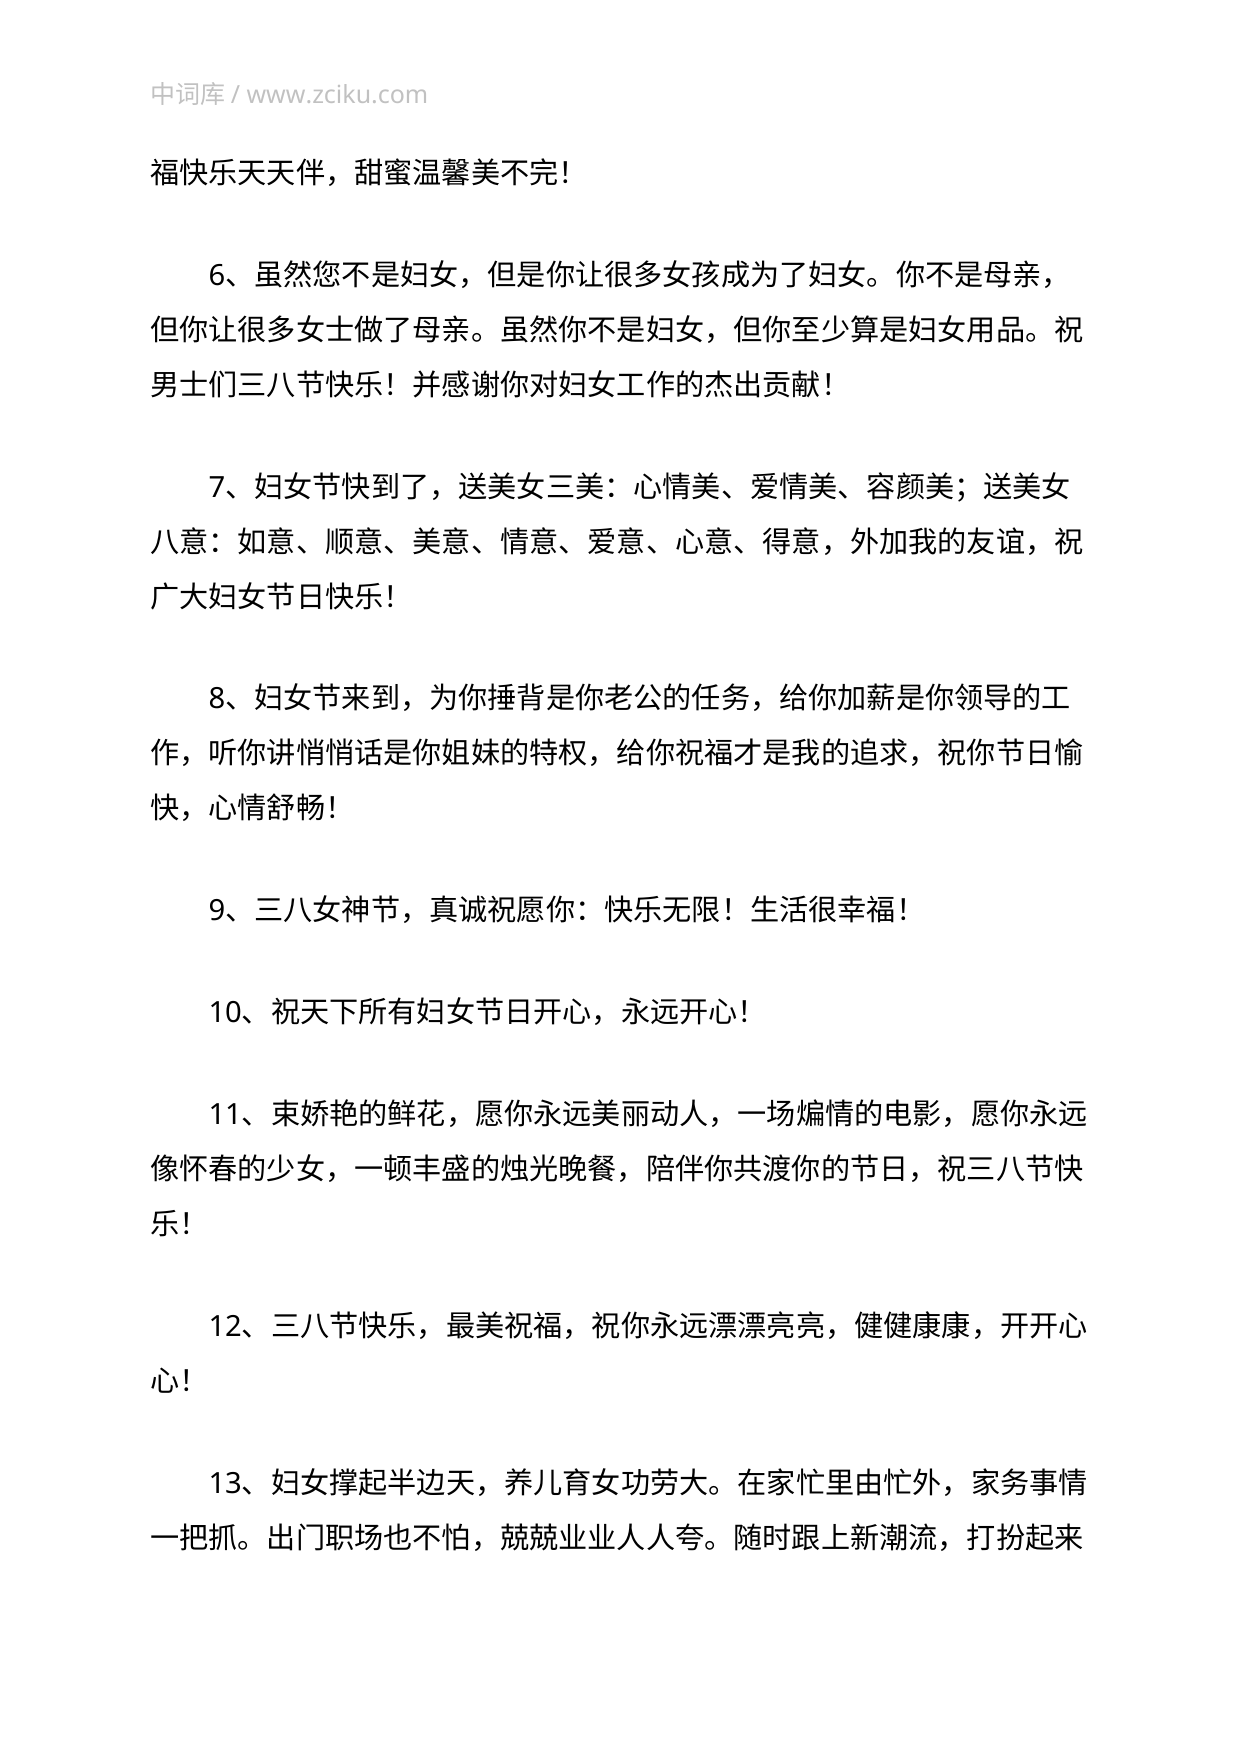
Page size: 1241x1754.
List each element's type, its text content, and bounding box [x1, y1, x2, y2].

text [150, 150, 1090, 192]
text 7、妇女节快到了，送美女三美：心情美、爱情美、容颜美；送美女八意：如意、顺意、美意、情意、爱意、心意、得意，外加我的友谊，祝广大妇女节日快乐！ [150, 463, 1090, 616]
text 12、三八节快乐，最美祝福，祝你永远漂漂亮亮，健健康康，开开心心！ [150, 1302, 1090, 1400]
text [150, 1459, 1090, 1556]
text 6、虽然您不是妇女，但是你让很多女孩成为了妇女。你不是母亲，但你让很多女士做了母亲。虽然你不是妇女，但你至少算是妇女用品。祝男士们三八节快乐！并感谢你对妇女工作的杰出贡献！ [150, 252, 1090, 404]
text 10、祝天下所有妇女节日开心，永远开心！ [150, 989, 1090, 1031]
text 8、妇女节来到，为你捶背是你老公的任务，给你加薪是你领导的工作，听你讲悄悄话是你姐妹的特权，给你祝福才是我的追求，祝你节日愉快，心情舒畅！ [150, 675, 1090, 827]
text 11、束娇艳的鲜花，愿你永远美丽动人，一场煸情的电影，愿你永远像怀春的少女，一顿丰盛的烛光晚餐，陪伴你共渡你的节日，祝三八节快乐！ [150, 1091, 1090, 1243]
text 9、三八女神节，真诚祝愿你：快乐无限！生活很幸福！ [150, 887, 1090, 929]
